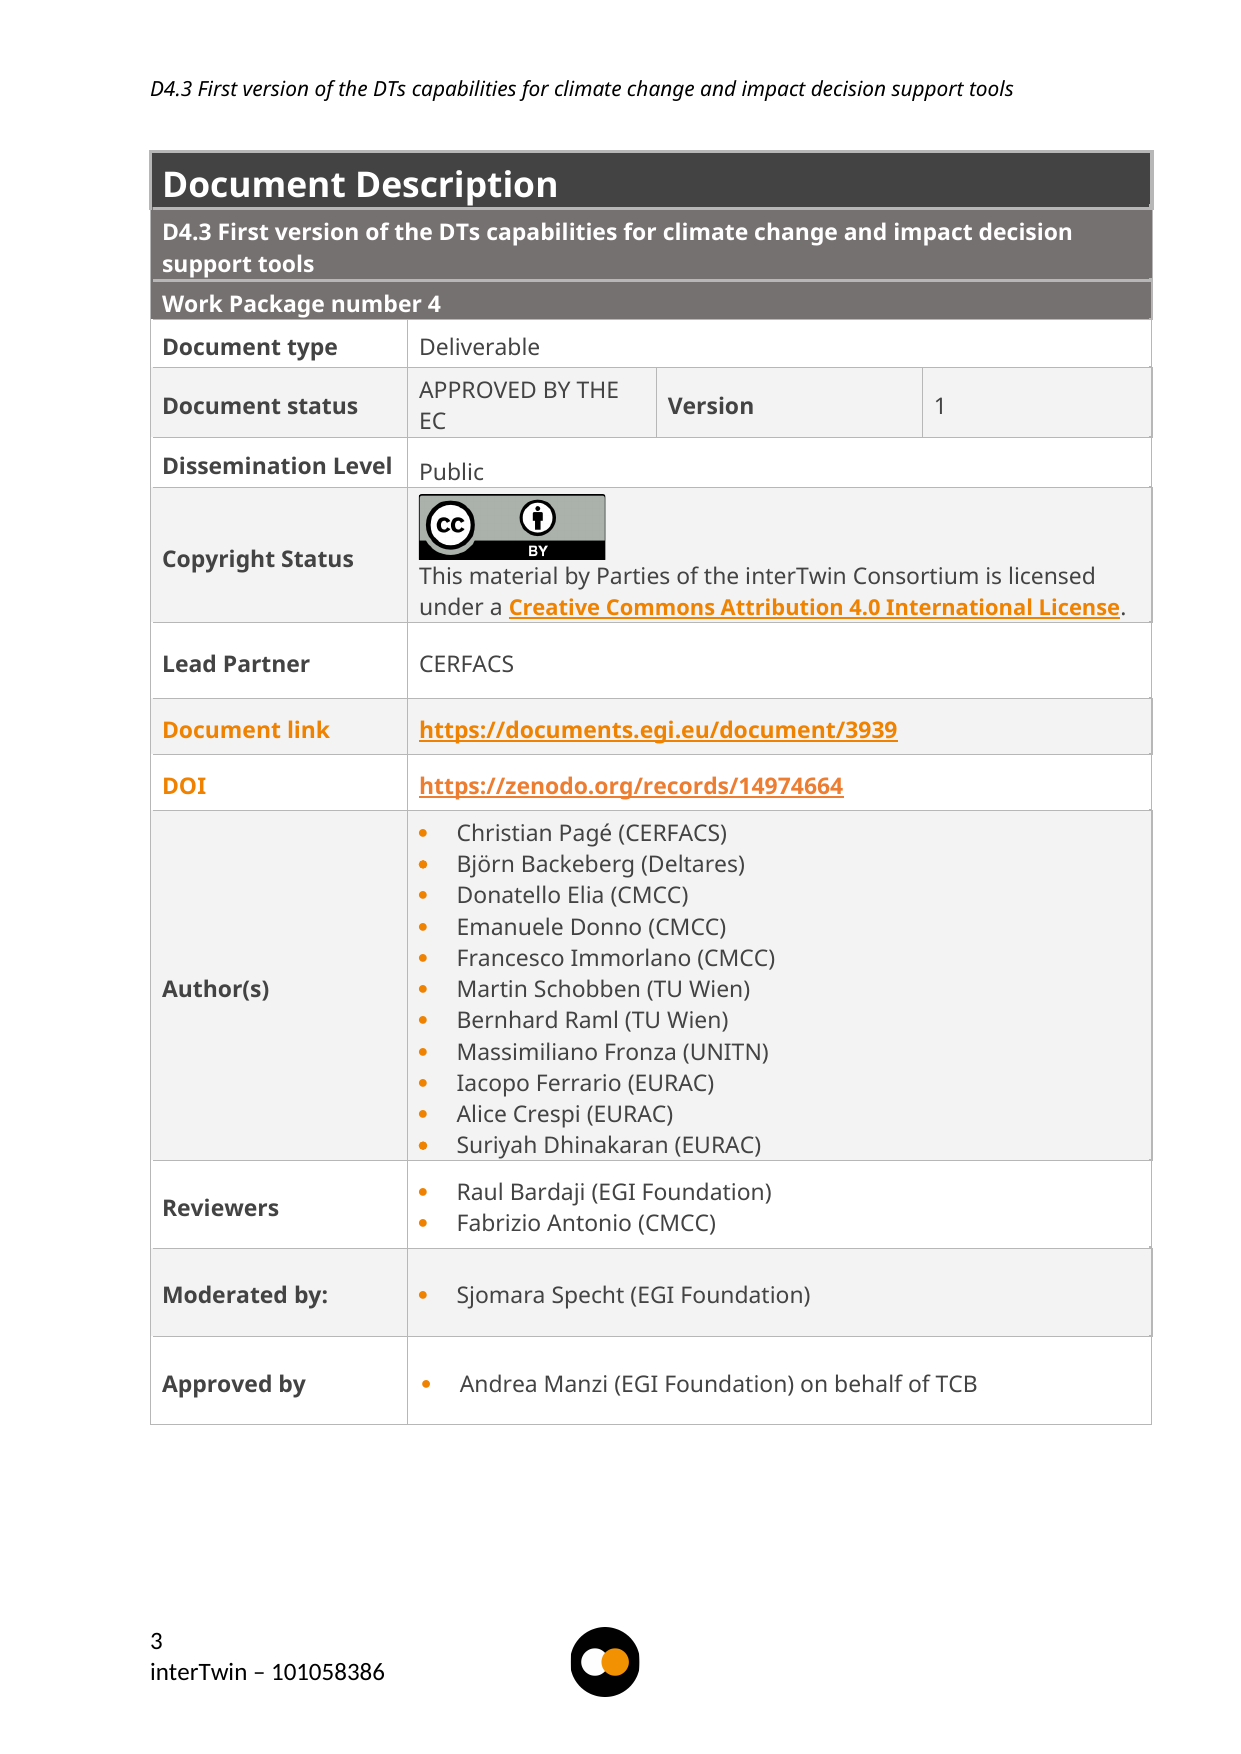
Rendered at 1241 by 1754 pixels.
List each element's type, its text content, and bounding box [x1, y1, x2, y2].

table_cell APPROVED BY THE EC [408, 368, 656, 437]
table_cell Copyright Status [151, 487, 407, 622]
table_cell Christian Pagé (CERFACS) Björn Backeberg (Deltares) Donatello Elia (CMCC) Emanuele Donno (CMCC) Francesco Immorlano (CMCC) Martin Schobben (TU Wien) Bernhard Raml (TU Wien) Massimiliano Fronza (UNITN) Iacopo Ferrario (EURAC) Alice Crespi (EURAC) Suriyah Dhinakaran (EURAC) [408, 811, 1151, 1160]
table_cell Dissemination Level [151, 437, 407, 487]
table_cell Author(s) [151, 810, 407, 1160]
table_cell 1 [923, 368, 1151, 437]
table_cell CERFACS [408, 623, 1151, 698]
table_header Document Description [152, 153, 1150, 207]
table_cell https://documents.egi.eu/document/3939 [408, 699, 1151, 754]
table_cell Raul Bardaji (EGI Foundation) Fabrizio Antonio (CMCC) [408, 1161, 1151, 1247]
table_cell Sjomara Specht (EGI Foundation) [408, 1249, 1151, 1336]
table_cell Reviewers [151, 1160, 407, 1247]
picture [570, 1627, 640, 1697]
table_cell Document link [151, 698, 407, 754]
table_cell D4.3 First version of the DTs capabilities for climate change and impact decision support tools [151, 207, 1152, 279]
table_cell Approved by [151, 1336, 407, 1424]
table_cell Public [408, 438, 1151, 487]
table_cell DOI [151, 754, 407, 810]
table_cell This material by Parties of the interTwin Consortium is licensed under a Creative Commons Attribution 4.0 International License. [408, 488, 1151, 622]
table_cell Deliverable [408, 320, 1151, 367]
table_cell Moderated by: [151, 1248, 407, 1336]
table_cell Lead Partner [151, 622, 407, 698]
picture [418, 494, 606, 560]
table_cell Andrea Manzi (EGI Foundation) on behalf of TCB [408, 1337, 1151, 1424]
table_cell https://zenodo.org/records/14974664 [408, 755, 1151, 810]
table_cell Document type [151, 319, 407, 367]
table_cell Work Package number 4 [151, 279, 1151, 319]
table_cell Document status [151, 367, 407, 437]
table_cell Version [657, 368, 922, 437]
